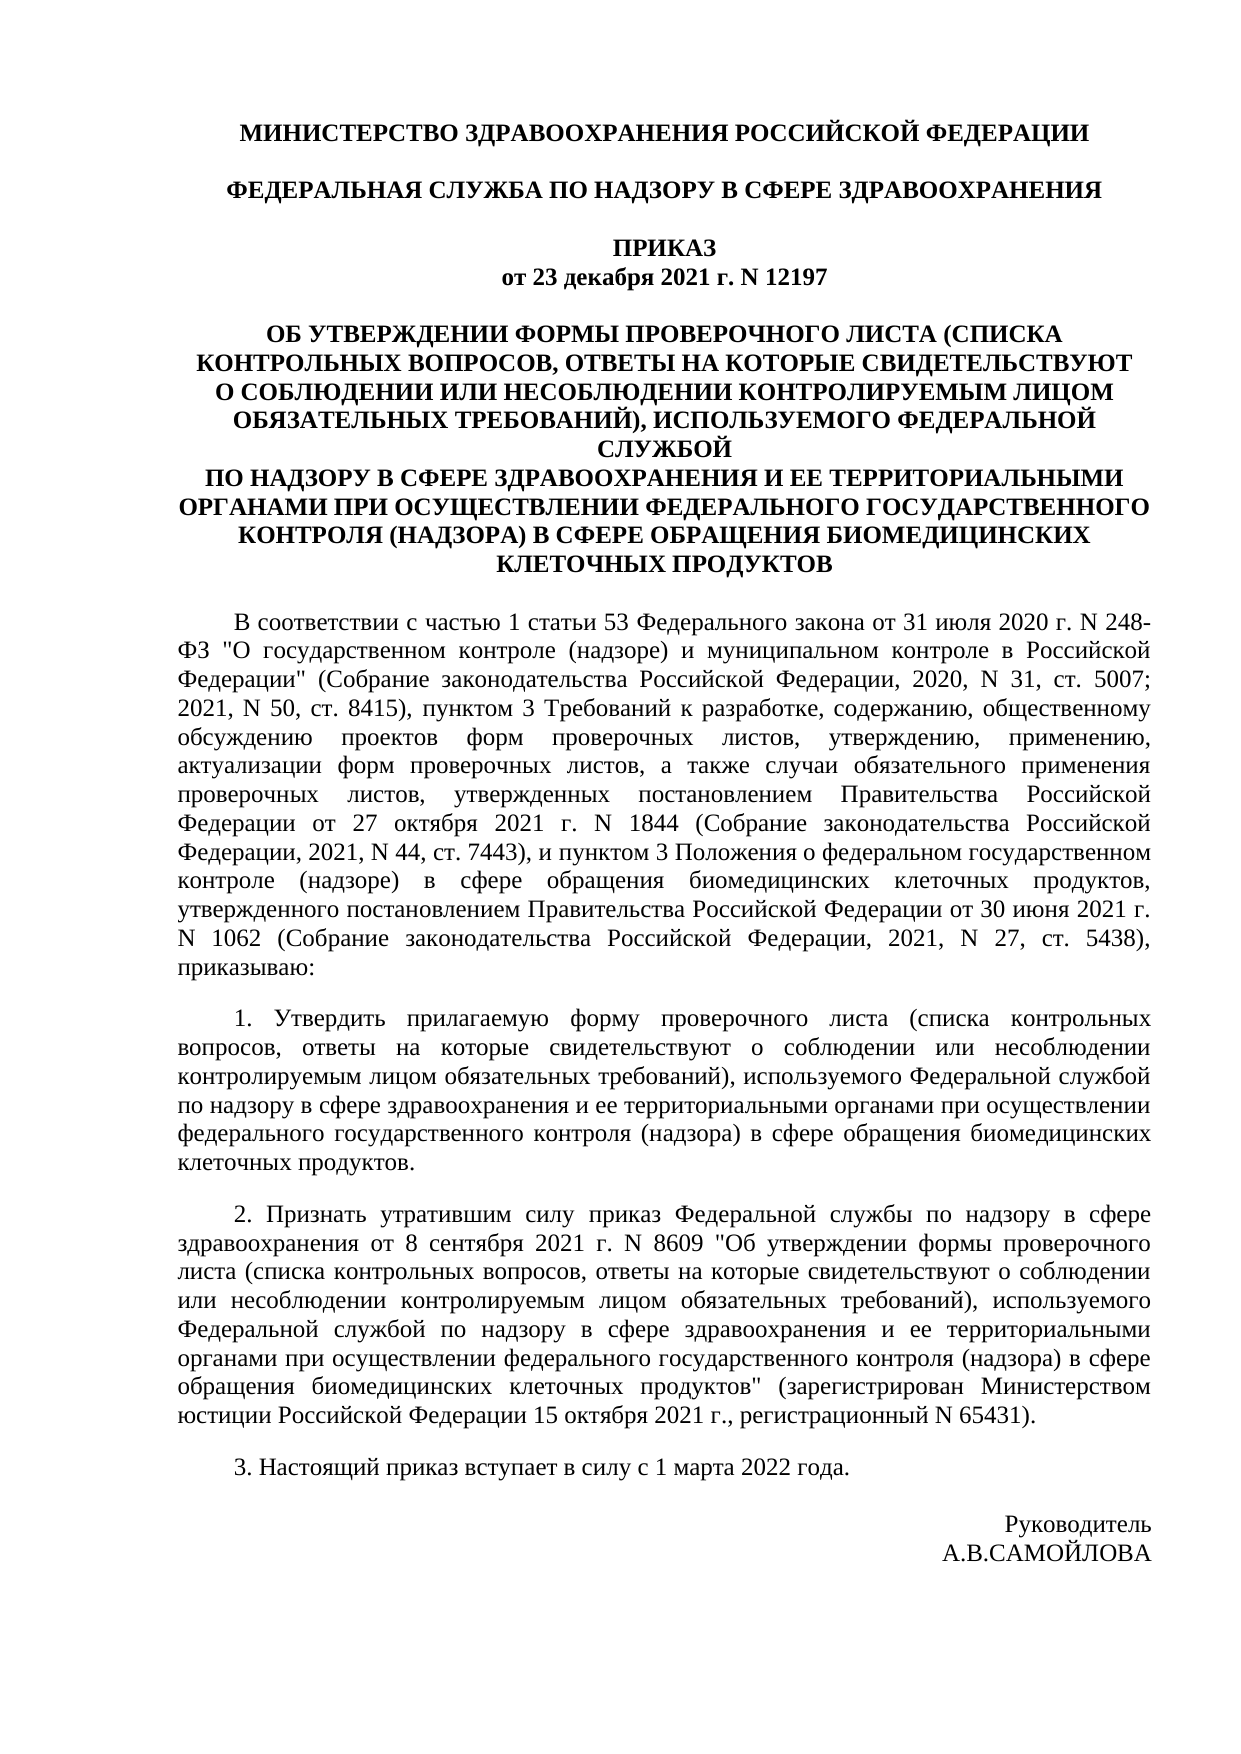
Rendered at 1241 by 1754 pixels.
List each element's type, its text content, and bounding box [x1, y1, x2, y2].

title КОНТРОЛЬНЫХ ВОПРОСОВ, ОТВЕТЫ НА КОТОРЫЕ СВИДЕТЕЛЬСТВУЮТ [177, 348, 1152, 377]
title ОБ УТВЕРЖДЕНИИ ФОРМЫ ПРОВЕРОЧНОГО ЛИСТА (СПИСКА [177, 319, 1152, 348]
title КЛЕТОЧНЫХ ПРОДУКТОВ [177, 549, 1152, 578]
title ПРИКАЗ [177, 233, 1152, 262]
text В соответствии с частью 1 статьи 53 Федерального закона от 31 июля 2020 г. N 248-ФЗ "О государственном контроле (надзоре) и муниципальном контроле в Российской Федерации" (Собрание законодательства Российской Федерации, 2020, N 31, ст. 5007; 2021, N 50, ст. 8415), пунктом 3 Требований к разработке, содержанию, общественному обсуждению проектов форм проверочных листов, утверждению, применению, актуализации форм проверочных листов, а также случаи обязательного применения проверочных листов, утвержденных постановлением Правительства Российской Федерации от 27 октября 2021 г. N 1844 (Собрание законодательства Российской Федерации, 2021, N 44, ст. 7443), и пунктом 3 Положения о федеральном государственном контроле (надзоре) в сфере обращения биомедицинских клеточных продуктов, утвержденного постановлением Правительства Российской Федерации от 30 июня 2021 г. N 1062 (Собрание законодательства Российской Федерации, 2021, N 27, ст. 5438), приказываю: [177, 607, 1152, 981]
title ОБЯЗАТЕЛЬНЫХ ТРЕБОВАНИЙ), ИСПОЛЬЗУЕМОГО ФЕДЕРАЛЬНОЙ СЛУЖБОЙ [177, 406, 1152, 463]
title МИНИСТЕРСТВО ЗДРАВООХРАНЕНИЯ РОССИЙСКОЙ ФЕДЕРАЦИИ [177, 118, 1152, 147]
title ОРГАНАМИ ПРИ ОСУЩЕСТВЛЕНИИ ФЕДЕРАЛЬНОГО ГОСУДАРСТВЕННОГО [177, 492, 1152, 521]
title О СОБЛЮДЕНИИ ИЛИ НЕСОБЛЮДЕНИИ КОНТРОЛИРУЕМЫМ ЛИЦОМ [177, 377, 1152, 406]
text 3. Настоящий приказ вступает в силу с 1 марта 2022 года. [177, 1452, 1152, 1481]
text 1. Утвердить прилагаемую форму проверочного листа (списка контрольных вопросов, ответы на которые свидетельствуют о соблюдении или несоблюдении контролируемым лицом обязательных требований), используемого Федеральной службой по надзору в сфере здравоохранения и ее территориальными органами при осуществлении федерального государственного контроля (надзора) в сфере обращения биомедицинских клеточных продуктов. [177, 1003, 1152, 1176]
title от 23 декабря 2021 г. N 12197 [177, 262, 1152, 291]
title ФЕДЕРАЛЬНАЯ СЛУЖБА ПО НАДЗОРУ В СФЕРЕ ЗДРАВООХРАНЕНИЯ [177, 176, 1152, 204]
text 2. Признать утратившим силу приказ Федеральной службы по надзору в сфере здравоохранения от 8 сентября 2021 г. N 8609 "Об утверждении формы проверочного листа (списка контрольных вопросов, ответы на которые свидетельствуют о соблюдении или несоблюдении контролируемым лицом обязательных требований), используемого Федеральной службой по надзору в сфере здравоохранения и ее территориальными органами при осуществлении федерального государственного контроля (надзора) в сфере обращения биомедицинских клеточных продуктов" (зарегистрирован Министерством юстиции Российской Федерации 15 октября 2021 г., регистрационный N 65431). [177, 1199, 1152, 1429]
title КОНТРОЛЯ (НАДЗОРА) В СФЕРЕ ОБРАЩЕНИЯ БИОМЕДИЦИНСКИХ [177, 521, 1152, 549]
title ПО НАДЗОРУ В СФЕРЕ ЗДРАВООХРАНЕНИЯ И ЕЕ ТЕРРИТОРИАЛЬНЫМИ [177, 463, 1152, 492]
text А.В.САМОЙЛОВА [177, 1538, 1152, 1567]
text Руководитель [177, 1509, 1152, 1538]
